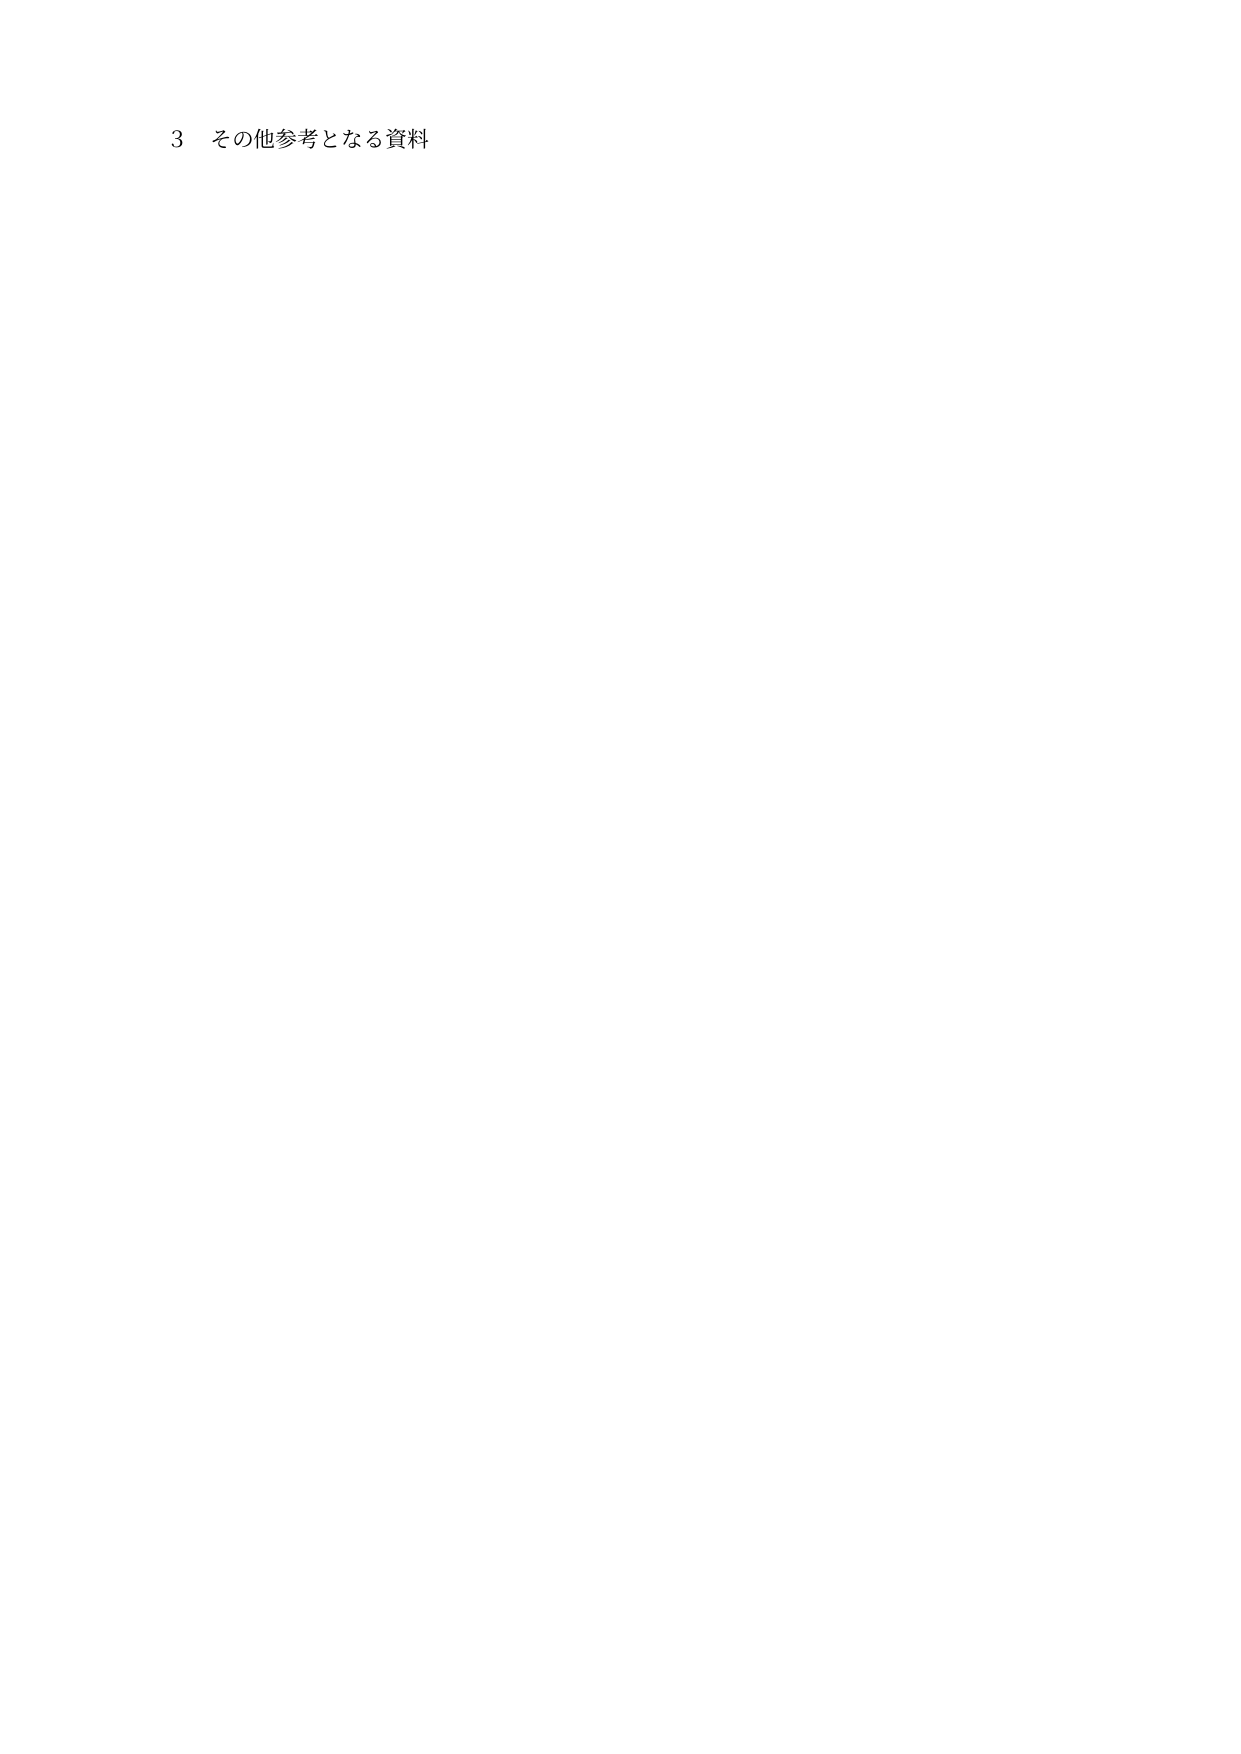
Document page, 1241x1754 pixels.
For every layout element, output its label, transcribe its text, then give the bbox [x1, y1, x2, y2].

text ３ その他参考となる資料 [166, 119, 1092, 157]
